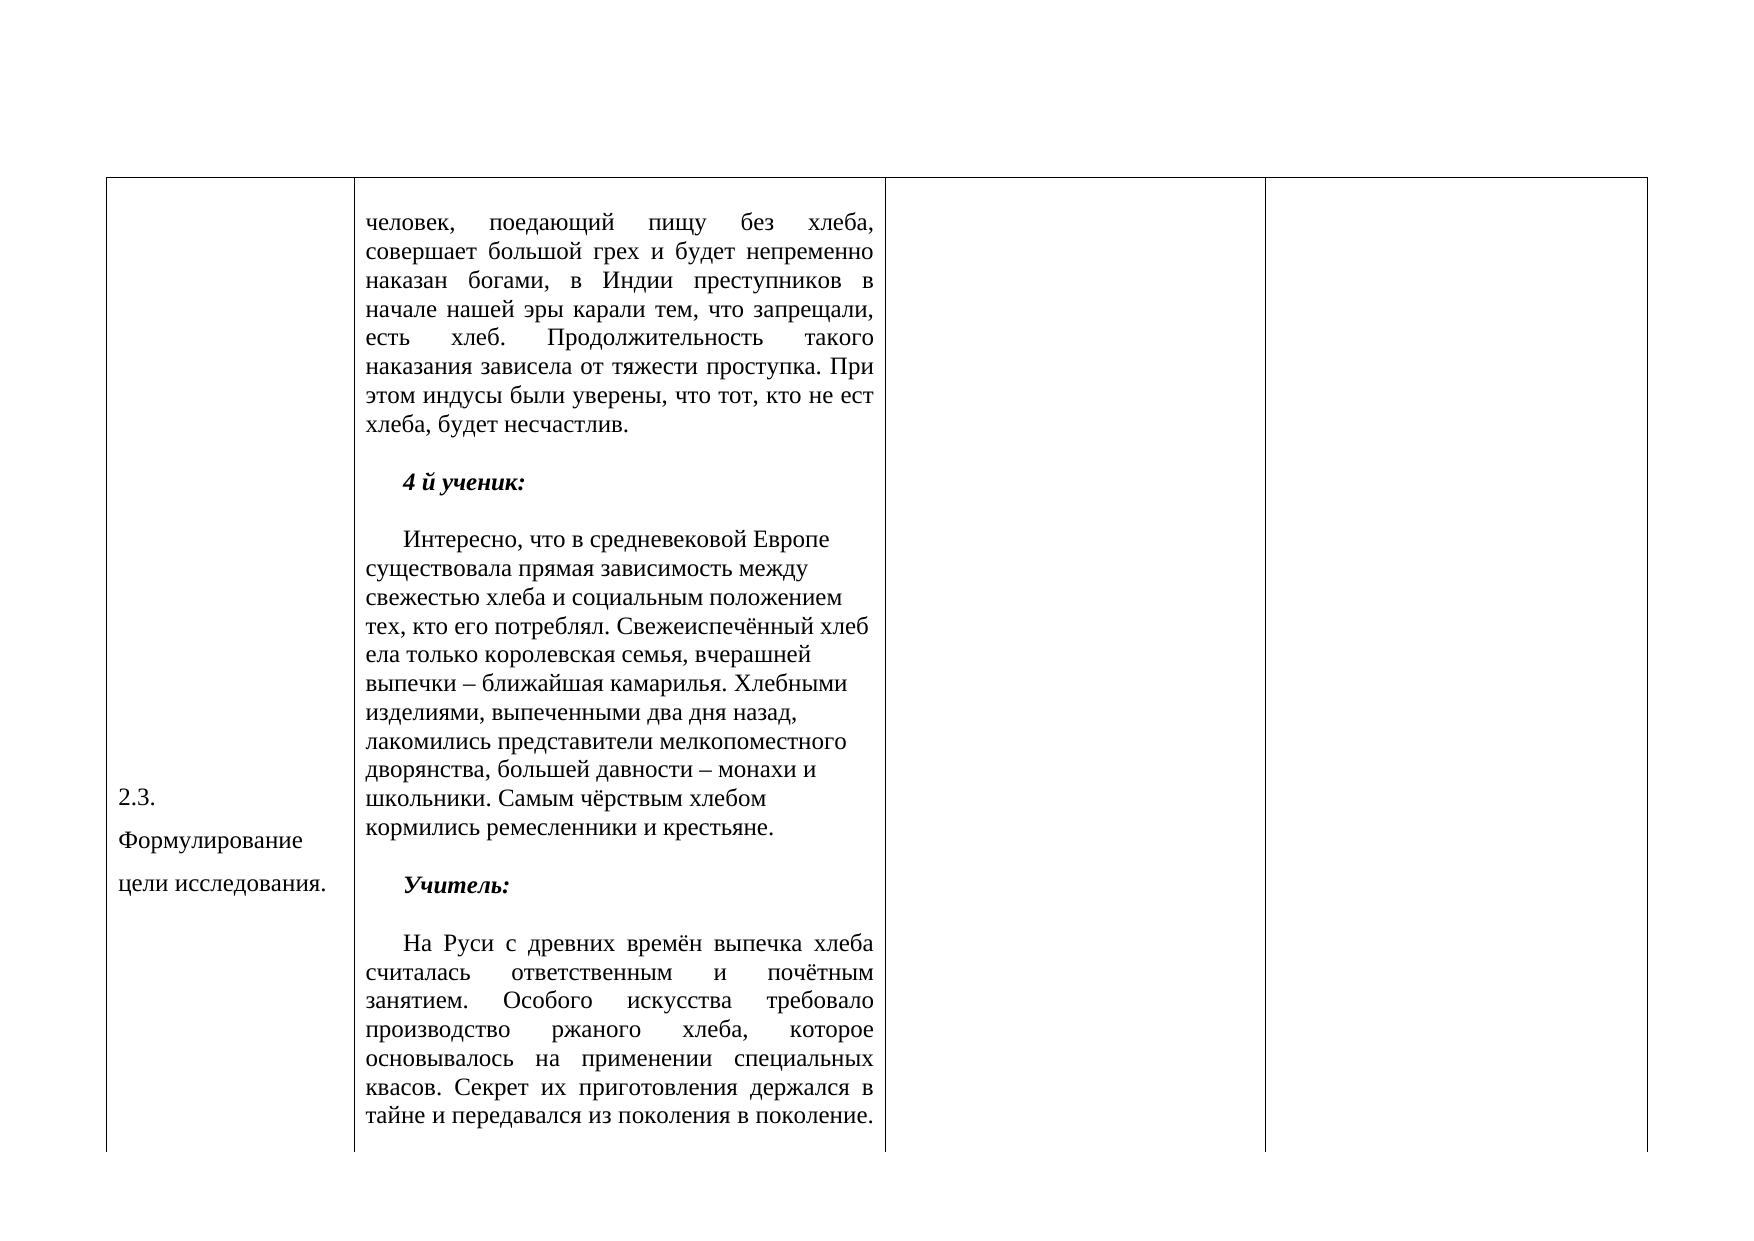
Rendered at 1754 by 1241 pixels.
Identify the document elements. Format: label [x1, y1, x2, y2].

table_cell [886, 178, 1265, 1152]
table_cell [1266, 178, 1647, 1152]
table_cell [355, 178, 885, 1152]
table_cell [107, 178, 354, 1152]
